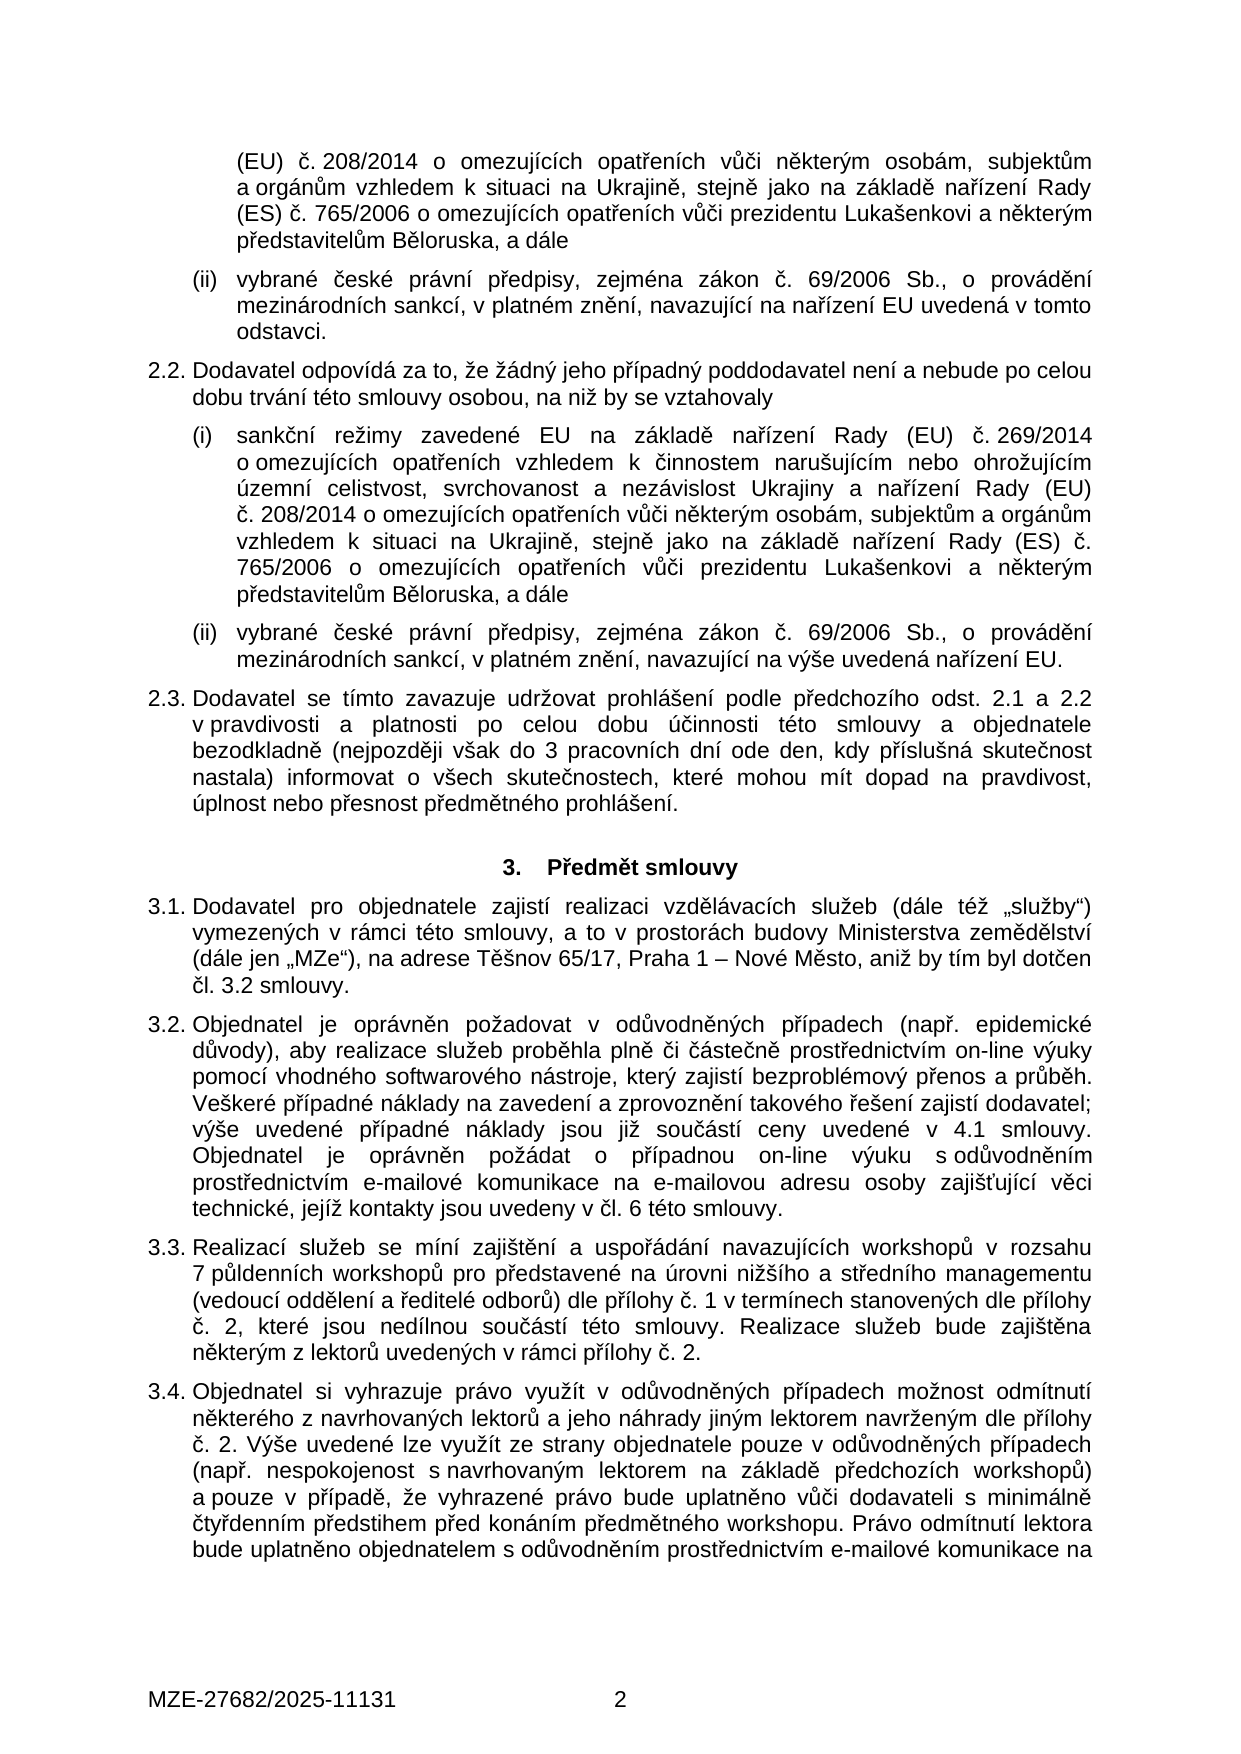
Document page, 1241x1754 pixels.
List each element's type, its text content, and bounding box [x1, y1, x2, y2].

list Dodavatel se tímto zavazuje udržovat prohlášení podle předchozího odst. 2.1 a 2.2 v pravdivosti a platnosti po celou dobu účinnosti této smlouvy a objednatele bezodkladně (nejpozději však do 3 pracovních dní ode den, kdy příslušná skutečnost nastala) informovat o všech skutečnostech, které mohou mít dopad na pravdivost, úplnost nebo přesnost předmětného prohlášení. [148, 684, 1092, 816]
list vybrané české právní předpisy, zejména zákon č. 69/2006 Sb., o provádění mezinárodních sankcí, v platném znění, navazující na výše uvedená nařízení EU. [192, 619, 1092, 672]
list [148, 1378, 1092, 1563]
subtitle Předmět smlouvy [148, 854, 1092, 880]
list Dodavatel pro objednatele zajistí realizaci vzdělávacích služeb (dále též „služby“) vymezených v rámci této smlouvy, a to v prostorách budovy Ministerstva zemědělství (dále jen „MZe“), na adrese Těšnov 65/17, Praha 1 – Nové Město, aniž by tím byl dotčen čl. 3.2 smlouvy. [148, 893, 1092, 998]
list Objednatel je oprávněn požadovat v odůvodněných případech (např. epidemické důvody), aby realizace služeb proběhla plně či částečně prostřednictvím on-line výuky pomocí vhodného softwarového nástroje, který zajistí bezproblémový přenos a průběh. Veškeré případné náklady na zavedení a zprovoznění takového řešení zajistí dodavatel; výše uvedené případné náklady jsou již součástí ceny uvedené v 4.1 smlouvy. Objednatel je oprávněn požádat o případnou on-line výuku s odůvodněním prostřednictvím e-mailové komunikace na e-mailovou adresu osoby zajišťující věci technické, jejíž kontakty jsou uvedeny v čl. 6 této smlouvy. [148, 1011, 1092, 1221]
list sankční režimy zavedené EU na základě nařízení Rady (EU) č. 269/2014 o omezujících opatřeních vzhledem k činnostem narušujícím nebo ohrožujícím územní celistvost, svrchovanost a nezávislost Ukrajiny a nařízení Rady (EU) č. 208/2014 o omezujících opatřeních vůči některým osobám, subjektům a orgánům vzhledem k situaci na Ukrajině, stejně jako na základě nařízení Rady (ES) č. 765/2006 o omezujících opatřeních vůči prezidentu Lukašenkovi a některým představitelům Běloruska, a dále [192, 422, 1092, 607]
list Dodavatel odpovídá za to, že žádný jeho případný poddodavatel není a nebude po celou dobu trvání této smlouvy osobou, na niž by se vztahovaly [148, 357, 1092, 410]
list Realizací služeb se míní zajištění a uspořádání navazujících workshopů v rozsahu 7 půldenních workshopů pro představené na úrovni nižšího a středního managementu (vedoucí oddělení a ředitelé odborů) dle přílohy č. 1 v termínech stanovených dle přílohy č. 2, které jsou nedílnou součástí této smlouvy. Realizace služeb bude zajištěna některým z lektorů uvedených v rámci přílohy č. 2. [148, 1234, 1092, 1366]
list vybrané české právní předpisy, zejména zákon č. 69/2006 Sb., o provádění mezinárodních sankcí, v platném znění, navazující na nařízení EU uvedená v tomto odstavci. [192, 266, 1092, 345]
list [192, 148, 1092, 253]
